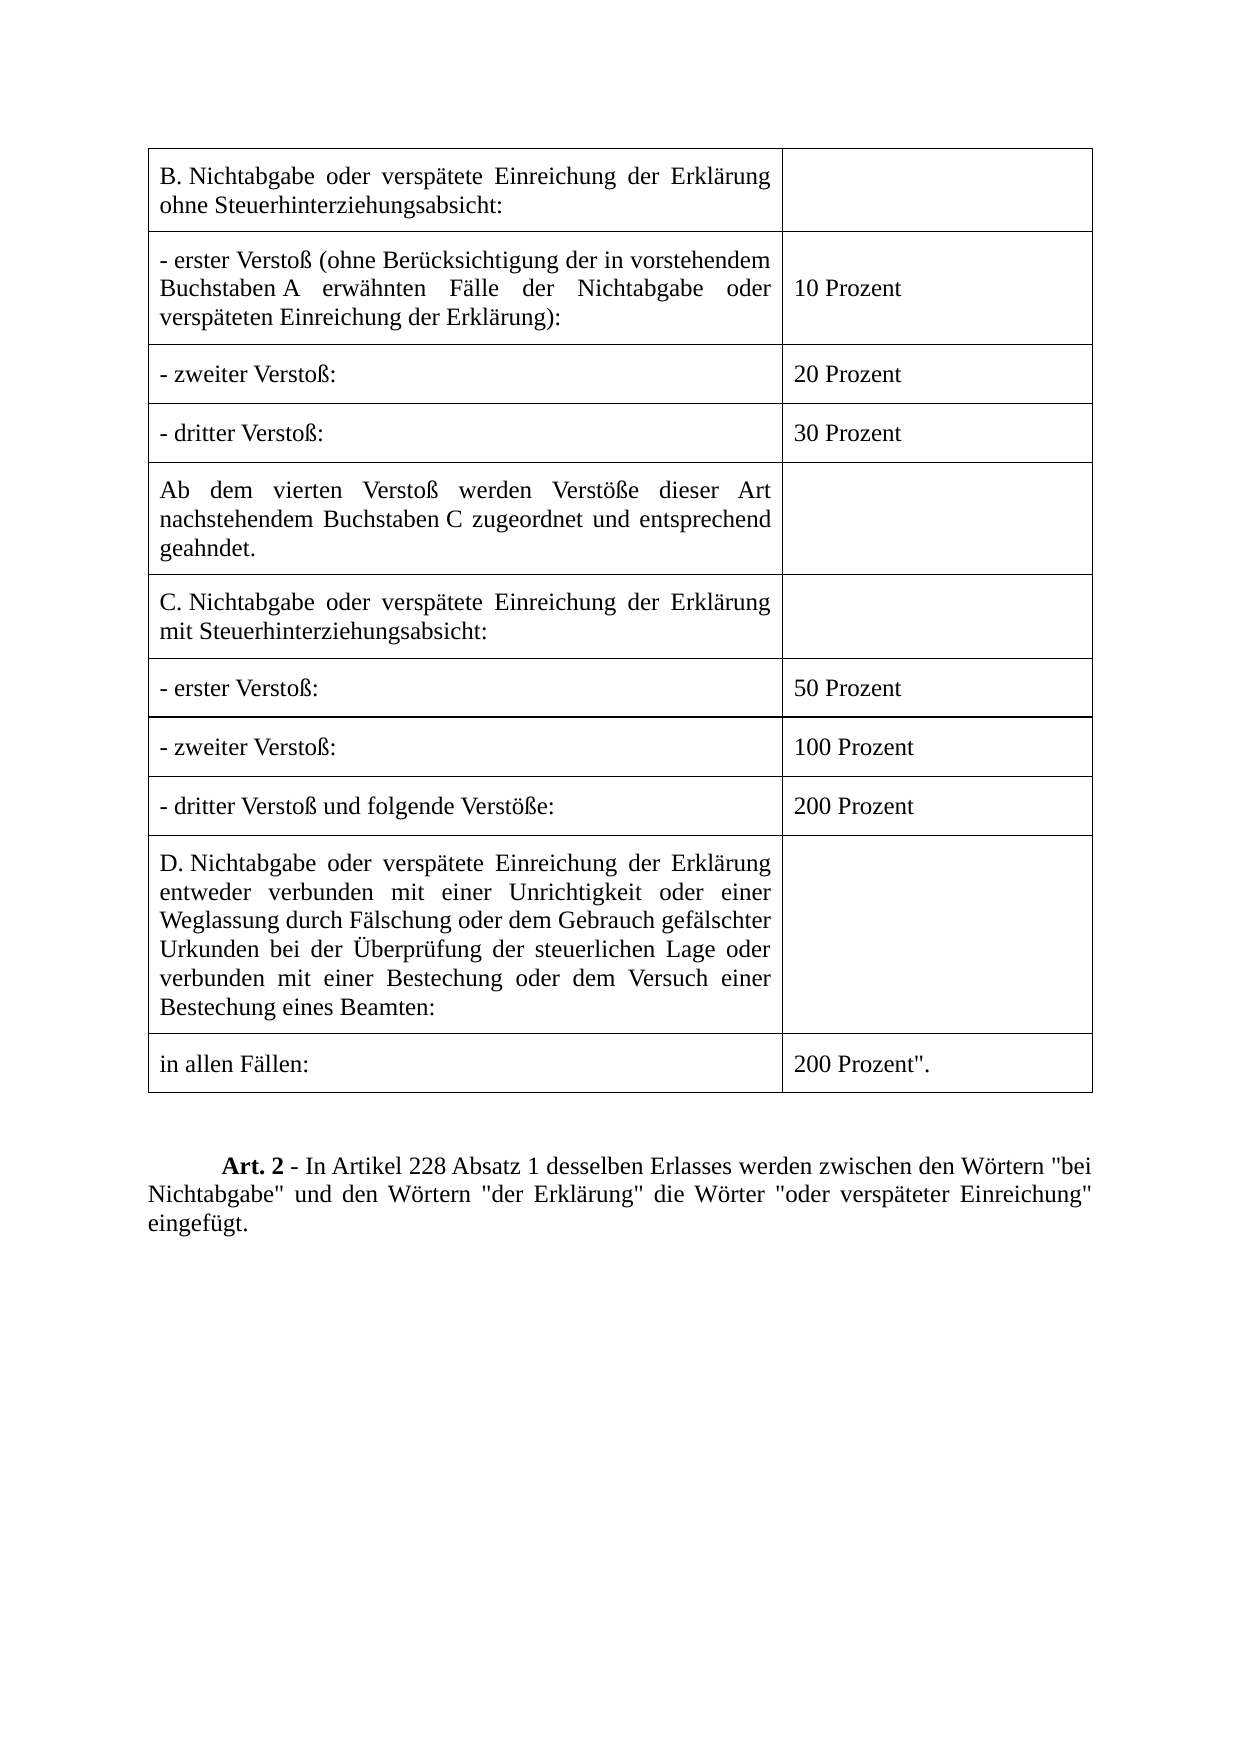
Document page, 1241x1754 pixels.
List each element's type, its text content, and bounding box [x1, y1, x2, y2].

table_header B. Nichtabgabe oder verspätete Einreichung der Erklärung ohne Steuerhinterziehungsabsicht: [149, 149, 782, 231]
table_cell [783, 836, 1092, 1033]
table_cell - zweiter Verstoß: [149, 345, 782, 402]
table_cell 10 Prozent [783, 232, 1092, 343]
table_header [783, 149, 1092, 231]
table_cell C. Nichtabgabe oder verspätete Einreichung der Erklärung mit Steuerhinterziehungsabsicht: [149, 575, 782, 657]
table_cell 100 Prozent [783, 718, 1092, 776]
table_cell 50 Prozent [783, 659, 1092, 716]
table_cell - erster Verstoß (ohne Berücksichtigung der in vorstehendem Buchstaben A erwähnten Fälle der Nichtabgabe oder verspäteten Einreichung der Erklärung): [149, 232, 782, 343]
table_cell [783, 463, 1092, 574]
table_cell 200 Prozent". [783, 1034, 1092, 1092]
table_cell - dritter Verstoß: [149, 404, 782, 462]
table_cell - zweiter Verstoß: [149, 718, 782, 776]
table_cell D. Nichtabgabe oder verspätete Einreichung der Erklärung entweder verbunden mit einer Unrichtigkeit oder einer Weglassung durch Fälschung oder dem Gebrauch gefälschter Urkunden bei der Überprüfung der steuerlichen Lage oder verbunden mit einer Bestechung oder dem Versuch einer Bestechung eines Beamten: [149, 836, 782, 1033]
table_cell [783, 575, 1092, 657]
table_cell Ab dem vierten Verstoß werden Verstöße dieser Art nachstehendem Buchstaben C zugeordnet und entsprechend geahndet. [149, 463, 782, 574]
table_cell - dritter Verstoß und folgende Verstöße: [149, 777, 782, 834]
table_cell 20 Prozent [783, 345, 1092, 402]
table_cell 200 Prozent [783, 777, 1092, 834]
table_cell - erster Verstoß: [149, 659, 782, 716]
text Art. 2 - In Artikel 228 Absatz 1 desselben Erlasses werden zwischen den Wörtern "bei Nichtabgabe" und den Wörtern "der Erklärung" die Wörter "oder verspäteter Einreichung" eingefügt. [148, 1151, 1093, 1237]
table_cell 30 Prozent [783, 404, 1092, 462]
table_cell in allen Fällen: [149, 1034, 782, 1092]
